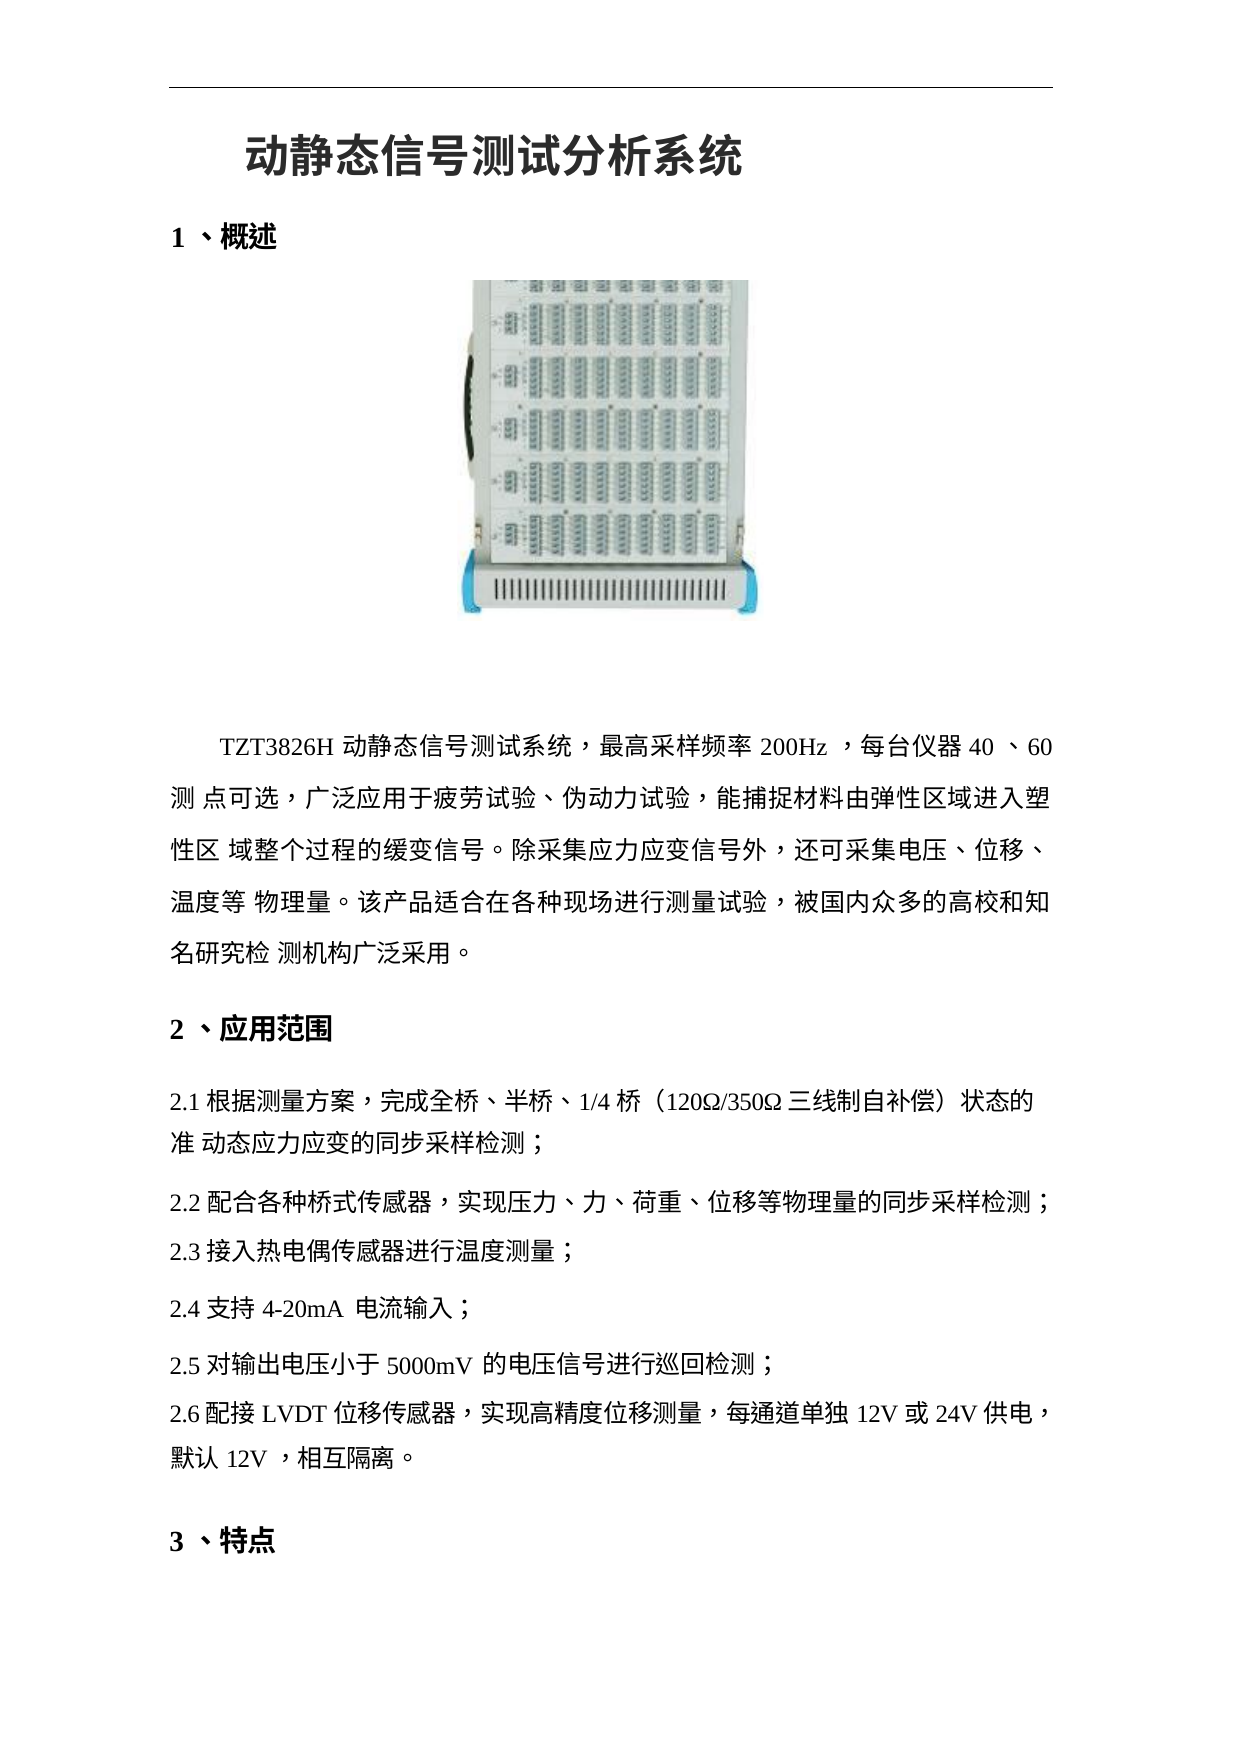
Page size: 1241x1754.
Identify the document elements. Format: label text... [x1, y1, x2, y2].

text 2.3 接入热电偶传感器进行温度测量； [169, 1233, 1059, 1270]
text 2.6 配接 LVDT 位移传感器，实现高精度位移测量，每通道单独 12V 或 24V 供电， 默认 12V ，相互隔离。 [169, 1395, 1059, 1474]
picture [457, 280, 764, 621]
text 2.5 对输出电压小于 5000mV 的电压信号进行巡回检测； [169, 1347, 1059, 1384]
text 2 、应用范围 [169, 1010, 1059, 1047]
text 1 、概述 [171, 218, 1059, 255]
text 动静态信号测试分析系统 [244, 127, 1059, 183]
text 3 、特点 [169, 1522, 1059, 1559]
text 2.2 配合各种桥式传感器，实现压力、力、荷重、位移等物理量的同步采样检测； [169, 1184, 1059, 1222]
text TZT3826H 动静态信号测试系统，最高采样频率200Hz ，每台仪器40 、60 测 点可选，广泛应用于疲劳试验、伪动力试验，能捕捉材料由弹性区域进入塑性区 域整个过程的缓变信号。除采集应力应变信号外，还可采集电压、位移、温度等 物理量。该产品适合在各种现场进行测量试验，被国内众多的高校和知名研究检 测机构广泛采用。 [170, 729, 1053, 970]
text 2.4 支持 4-20mA 电流输入； [169, 1290, 1059, 1327]
text 2.1 根据测量方案，完成全桥、半桥、1/4 桥（120Ω/350Ω三线制自补偿）状态的准 动态应力应变的同步采样检测； [169, 1083, 1053, 1160]
